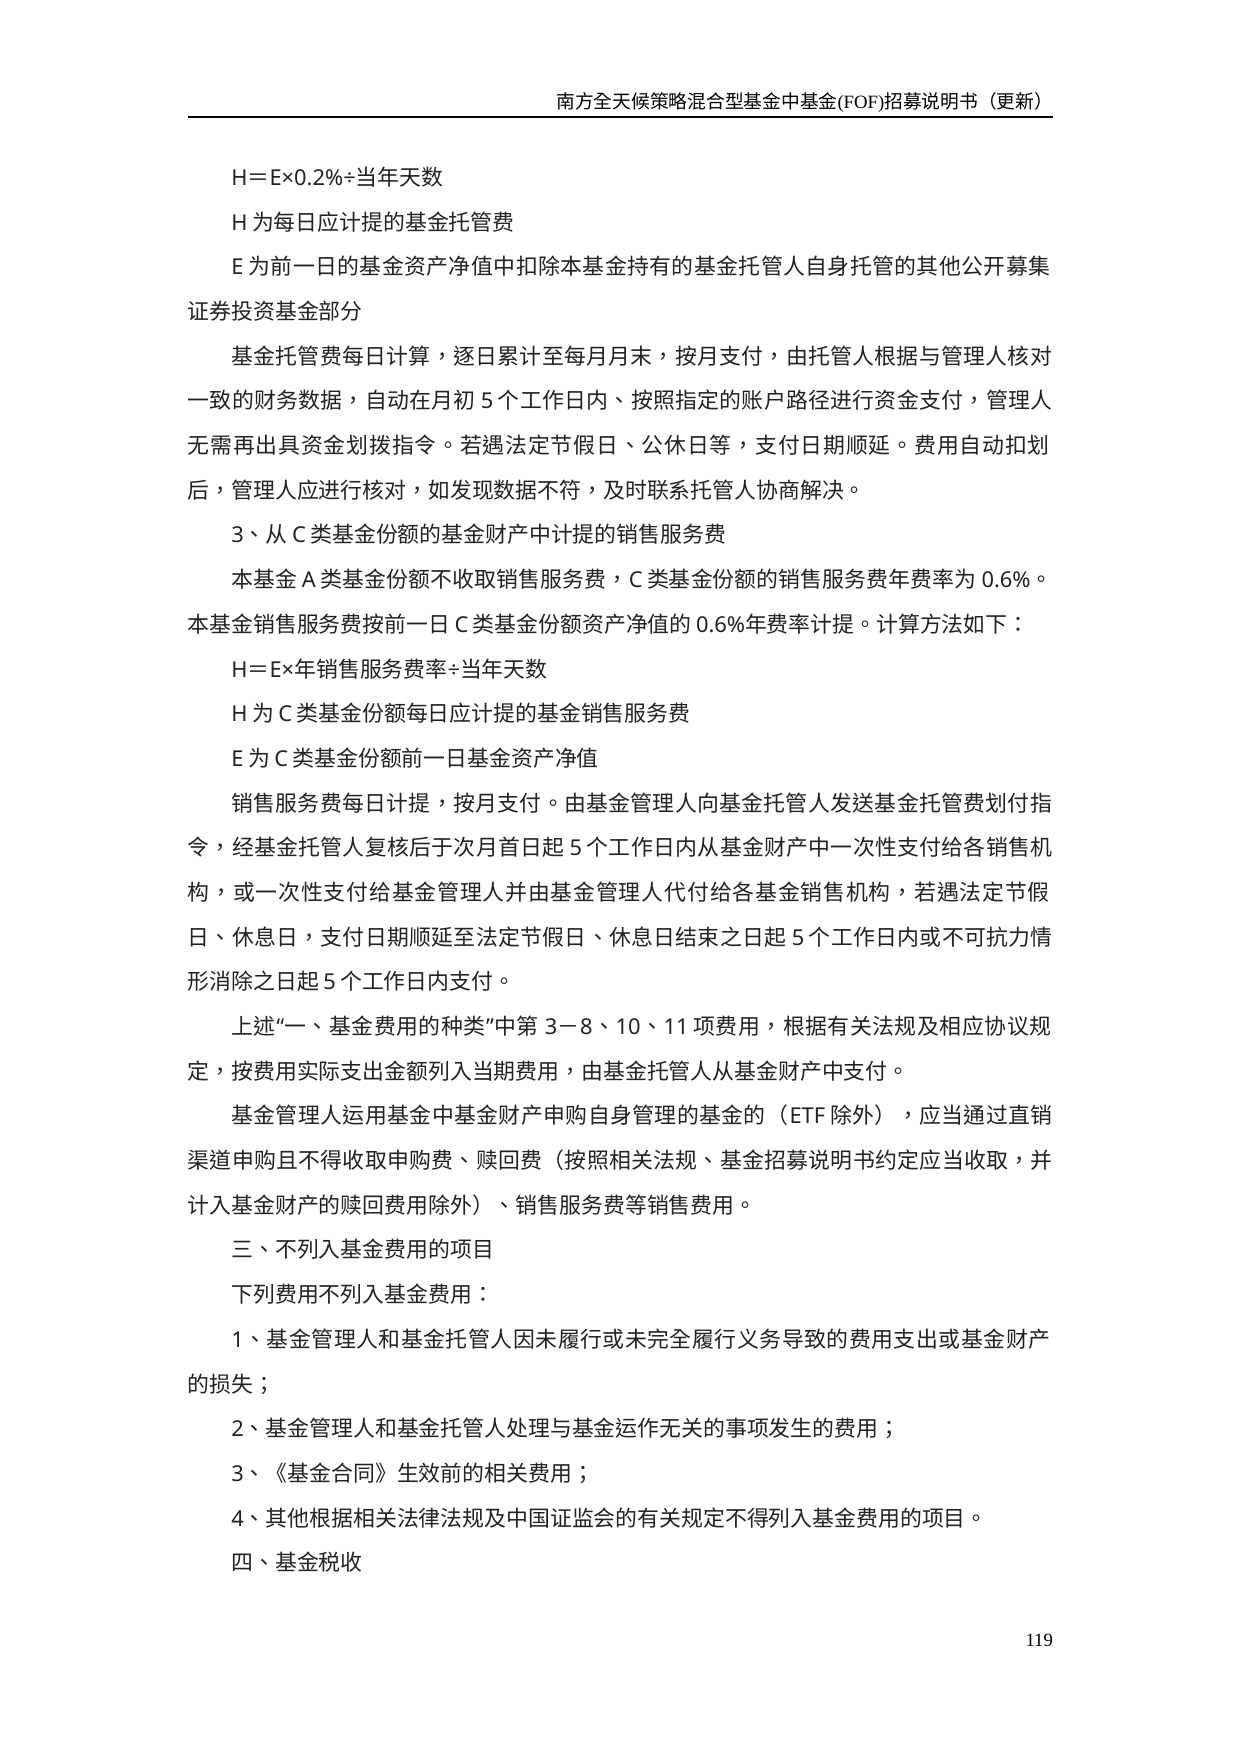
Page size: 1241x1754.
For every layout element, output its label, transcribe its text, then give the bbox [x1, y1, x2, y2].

text H为每日应计提的基金托管费 [187, 207, 1053, 236]
text H为C类基金份额每日应计提的基金销售服务费 [187, 698, 1053, 728]
text 基金托管费每日计算，逐日累计至每月月末，按月支付，由托管人根据与管理人核对一致的财务数据，自动在月初5个工作日内、按照指定的账户路径进行资金支付，管理人无需再出具资金划拨指令。若遇法定节假日、公休日等，支付日期顺延。费用自动扣划后，管理人应进行核对，如发现数据不符，及时联系托管人协商解决。 [187, 341, 1053, 504]
text 下列费用不列入基金费用： [187, 1279, 1053, 1309]
text 上述“一、基金费用的种类”中第3－8、10、11项费用，根据有关法规及相应协议规定，按费用实际支出金额列入当期费用，由基金托管人从基金财产中支付。 [187, 1011, 1053, 1086]
text 3、《基金合同》生效前的相关费用； [187, 1458, 1053, 1488]
text 1、基金管理人和基金托管人因未履行或未完全履行义务导致的费用支出或基金财产的损失； [187, 1324, 1053, 1398]
text 三、不列入基金费用的项目 [187, 1234, 1053, 1264]
text 四、基金税收 [187, 1547, 1053, 1577]
text 销售服务费每日计提，按月支付。由基金管理人向基金托管人发送基金托管费划付指令，经基金托管人复核后于次月首日起5个工作日内从基金财产中一次性支付给各销售机构，或一次性支付给基金管理人并由基金管理人代付给各基金销售机构，若遇法定节假日、休息日，支付日期顺延至法定节假日、休息日结束之日起5个工作日内或不可抗力情形消除之日起5个工作日内支付。 [187, 788, 1053, 996]
text 4、其他根据相关法律法规及中国证监会的有关规定不得列入基金费用的项目。 [187, 1503, 1053, 1532]
text 基金管理人运用基金中基金财产申购自身管理的基金的（ETF除外），应当通过直销渠道申购且不得收取申购费、赎回费（按照相关法规、基金招募说明书约定应当收取，并计入基金财产的赎回费用除外）、销售服务费等销售费用。 [187, 1100, 1053, 1219]
text 本基金A类基金份额不收取销售服务费，C类基金份额的销售服务费年费率为0.6%。本基金销售服务费按前一日C类基金份额资产净值的0.6%年费率计提。计算方法如下： [187, 564, 1053, 639]
text 3、从C类基金份额的基金财产中计提的销售服务费 [187, 519, 1053, 549]
text 2、基金管理人和基金托管人处理与基金运作无关的事项发生的费用； [187, 1413, 1053, 1443]
text H＝E×0.2%÷当年天数 [187, 162, 1053, 192]
text H＝E×年销售服务费率÷当年天数 [187, 653, 1053, 683]
text E为C类基金份额前一日基金资产净值 [187, 743, 1053, 773]
text E为前一日的基金资产净值中扣除本基金持有的基金托管人自身托管的其他公开募集证券投资基金部分 [187, 251, 1053, 326]
